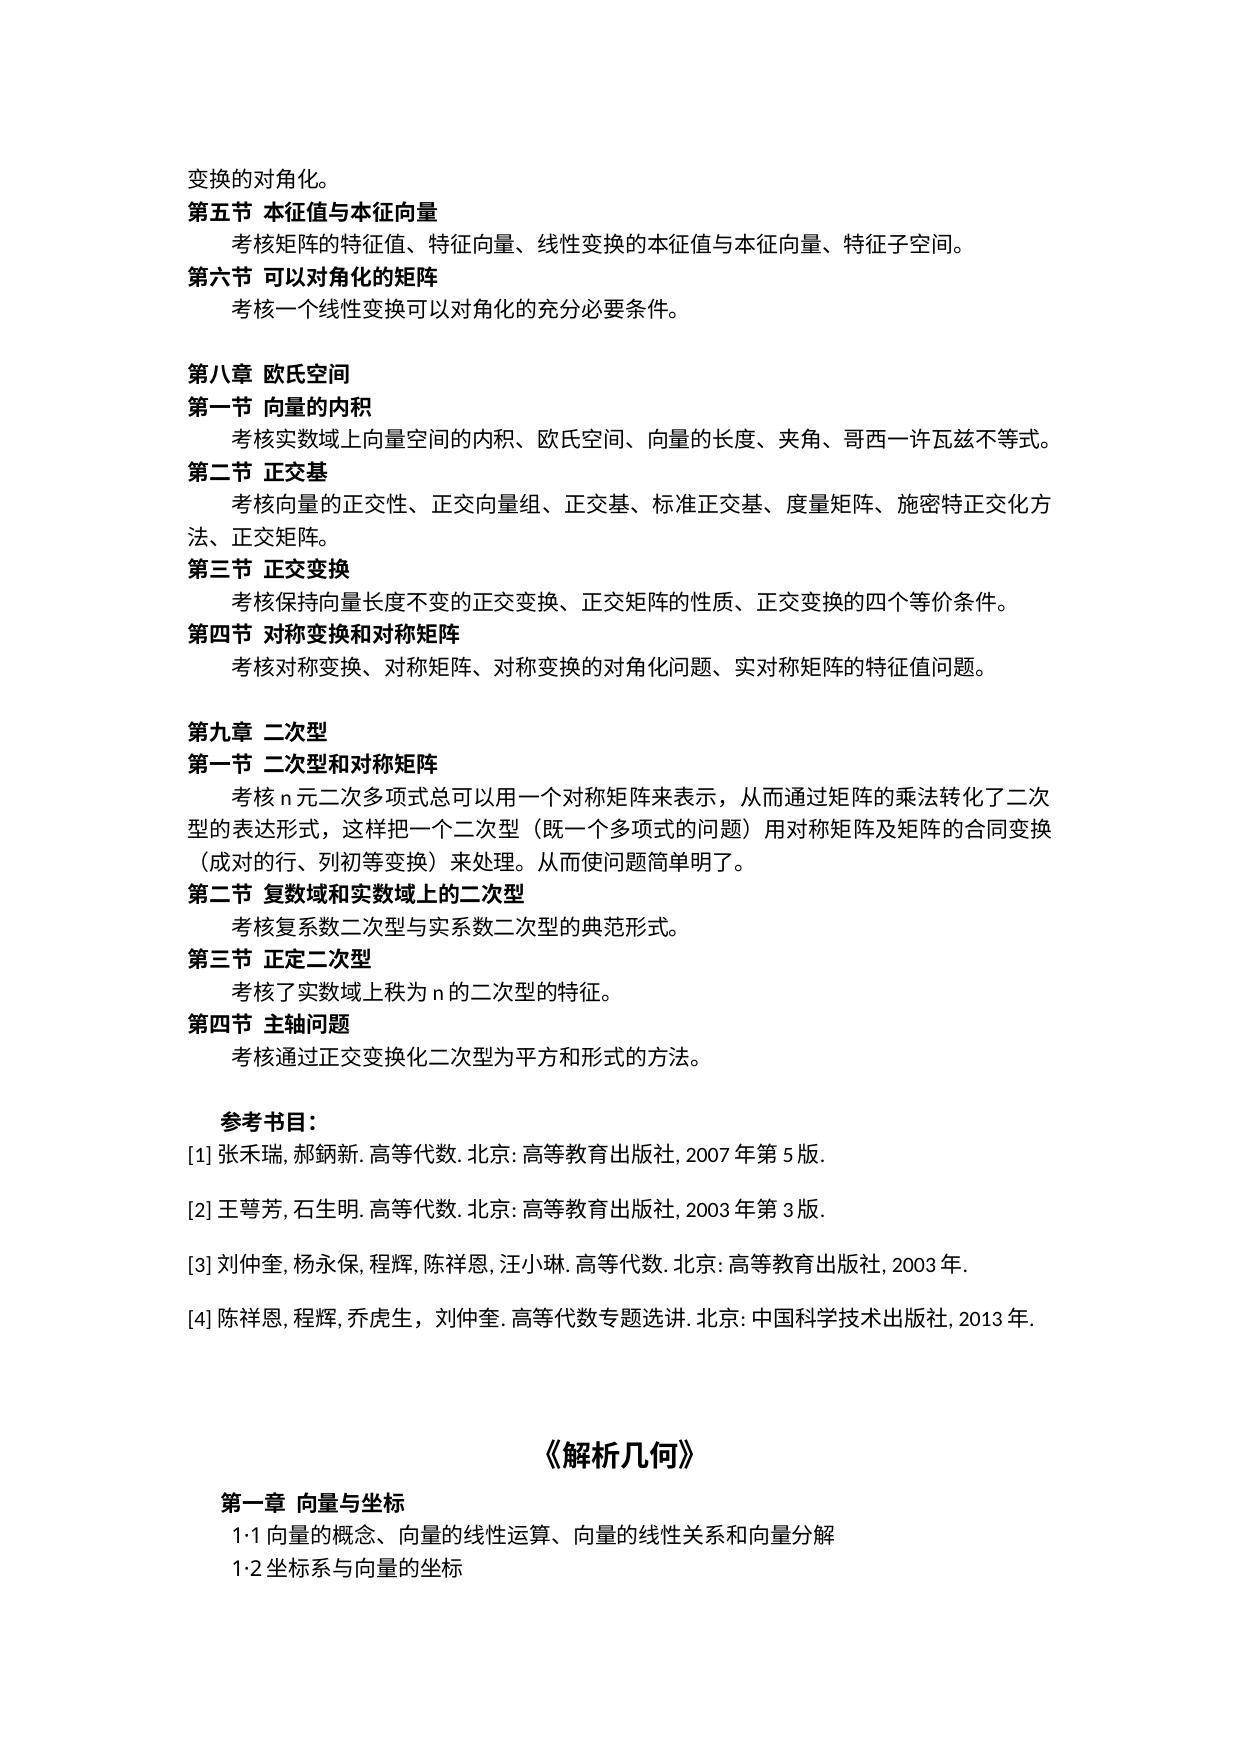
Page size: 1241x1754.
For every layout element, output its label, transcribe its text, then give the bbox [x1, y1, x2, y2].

text 第二节 正交基 [187, 454, 1053, 487]
text 第四节 主轴问题 [187, 1007, 1053, 1039]
text 第八章 欧氏空间 [187, 357, 1053, 389]
text 第三节 正交变换 [187, 552, 1053, 584]
text 第六节 可以对角化的矩阵 [187, 259, 1053, 292]
text [1] 张禾瑞, 郝鈵新. 高等代数. 北京: 高等教育出版社, 2007年第5版. [187, 1137, 1053, 1169]
text 考核向量的正交性、正交向量组、正交基、标准正交基、度量矩阵、施密特正交化方法、正交矩阵。 [187, 487, 1053, 552]
text 第一节 二次型和对称矩阵 [187, 747, 1053, 779]
text 第五节 本征值与本征向量 [187, 194, 1053, 227]
text 第一章 向量与坐标 [187, 1485, 1053, 1518]
text 考核对称变换、对称矩阵、对称变换的对角化问题、实对称矩阵的特征值问题。 [187, 649, 1053, 682]
text 考核矩阵的特征值、特征向量、线性变换的本征值与本征向量、特征子空间。 [187, 227, 1053, 259]
text 考核复系数二次型与实系数二次型的典范形式。 [187, 909, 1053, 942]
text 考核通过正交变换化二次型为平方和形式的方法。 [187, 1039, 1053, 1072]
text [4] 陈祥恩, 程辉, 乔虎生，刘仲奎. 高等代数专题选讲. 北京: 中国科学技术出版社, 2013年. [187, 1301, 1053, 1333]
text 第四节 对称变换和对称矩阵 [187, 617, 1053, 649]
text [3] 刘仲奎, 杨永保, 程辉, 陈祥恩, 汪小琳. 高等代数. 北京: 高等教育出版社, 2003年. [187, 1246, 1053, 1279]
text 第一节 向量的内积 [187, 389, 1053, 422]
text 考核保持向量长度不变的正交变换、正交矩阵的性质、正交变换的四个等价条件。 [187, 584, 1053, 617]
text 1·2坐标系与向量的坐标 [187, 1550, 1053, 1583]
text [2] 王萼芳, 石生明. 高等代数. 北京: 高等教育出版社, 2003年第3版. [187, 1192, 1053, 1224]
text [187, 162, 1053, 194]
text 考核一个线性变换可以对角化的充分必要条件。 [187, 292, 1053, 324]
text 第二节 复数域和实数域上的二次型 [187, 877, 1053, 909]
text 考核实数域上向量空间的内积、欧氏空间、向量的长度、夹角、哥西一许瓦兹不等式。 [187, 422, 1053, 454]
text 考核n元二次多项式总可以用一个对称矩阵来表示，从而通过矩阵的乘法转化了二次型的表达形式，这样把一个二次型（既一个多项式的问题）用对称矩阵及矩阵的合同变换（成对的行、列初等变换）来处理。从而使问题简单明了。 [187, 779, 1053, 877]
text 考核了实数域上秩为n的二次型的特征。 [187, 974, 1053, 1007]
text 1·1向量的概念、向量的线性运算、向量的线性关系和向量分解 [187, 1518, 1053, 1550]
text 第九章 二次型 [187, 714, 1053, 747]
text 第三节 正定二次型 [187, 942, 1053, 974]
text 《解析几何》 [187, 1420, 1053, 1485]
text 参考书目： [187, 1104, 1053, 1137]
